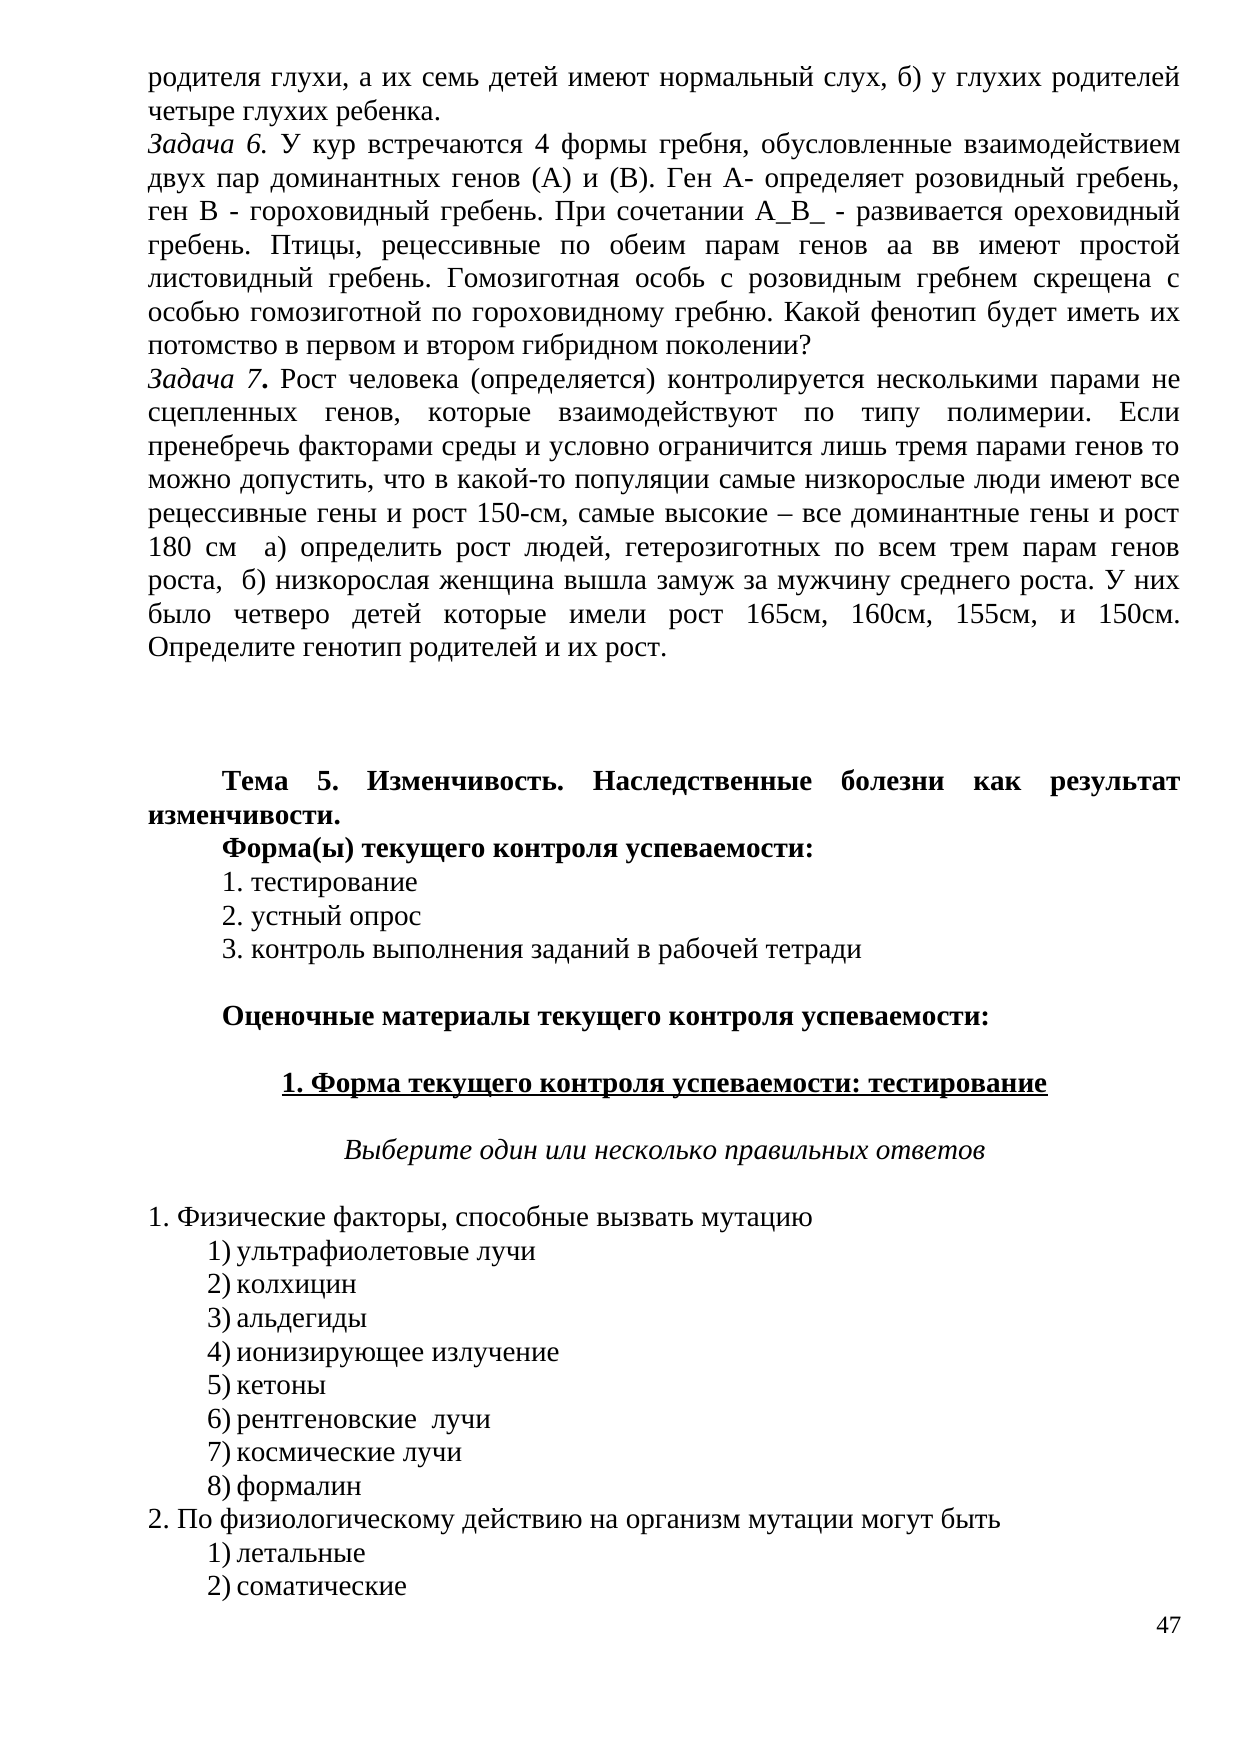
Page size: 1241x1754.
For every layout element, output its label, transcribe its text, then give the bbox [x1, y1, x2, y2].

list колхицин [207, 1267, 1181, 1300]
text Задача 7. Рост человека (определяется) контролируется несколькими парами не сцепленных генов, которые взаимодействуют по типу полимерии. Если пренебречь факторами среды и условно ограничится лишь тремя парами генов то можно допустить, что в какой-то популяции самые низкорослые люди имеют все рецессивные гены и рост 150-см, самые высокие – все доминантные гены и рост а) определить рост людей, гетерозиготных по всем трем парам генов роста, б) низкорослая женщина вышла замуж за мужчину среднего роста. У них было четверо детей которые имели рост 165см, 160см, 155см, и 150см. Определите генотип родителей и их рост. [148, 361, 1181, 663]
list рентгеновские лучи [207, 1401, 1181, 1434]
text Выберите один или несколько правильных ответов [148, 1132, 1181, 1166]
text 3. контроль выполнения заданий в рабочей тетради [148, 931, 1181, 965]
text 2. устный опрос [148, 898, 1181, 931]
list альдегиды [207, 1300, 1181, 1334]
text 1. Форма текущего контроля успеваемости: тестирование [148, 1065, 1181, 1099]
list кетоны [207, 1367, 1181, 1401]
text 2. По физиологическому действию на организм мутации могут быть [148, 1501, 1181, 1535]
list формалин [207, 1468, 1181, 1501]
text Оценочные материалы текущего контроля успеваемости: [148, 998, 1181, 1032]
list соматические [207, 1568, 1181, 1602]
text 1. тестирование [148, 864, 1181, 898]
text 1. Физические факторы, способные вызвать мутацию [148, 1199, 1181, 1233]
list космические лучи [207, 1434, 1181, 1468]
list ультрафиолетовые лучи [207, 1233, 1181, 1267]
text Форма(ы) текущего контроля успеваемости: [148, 831, 1181, 864]
text Тема 5. Изменчивость. Наследственные болезни как результат изменчивости. [148, 763, 1181, 831]
list летальные [207, 1535, 1181, 1568]
text Задача 6. У кур встречаются 4 формы гребня, обусловленные взаимодействием двух пар доминантных генов (А) и (В). Ген А- определяет розовидный гребень, ген В - гороховидный гребень. При сочетании А_В_ - развивается ореховидный гребень. Птицы, рецессивные по обеим парам генов аа вв имеют простой листовидный гребень. Гомозиготная особь с розовидным гребнем скрещена с особью гомозиготной по гороховидному гребню. Какой фенотип будет иметь их потомство в первом и втором гибридном поколении? [148, 126, 1181, 361]
list ионизирующее излучение [207, 1334, 1181, 1367]
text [148, 59, 1181, 126]
